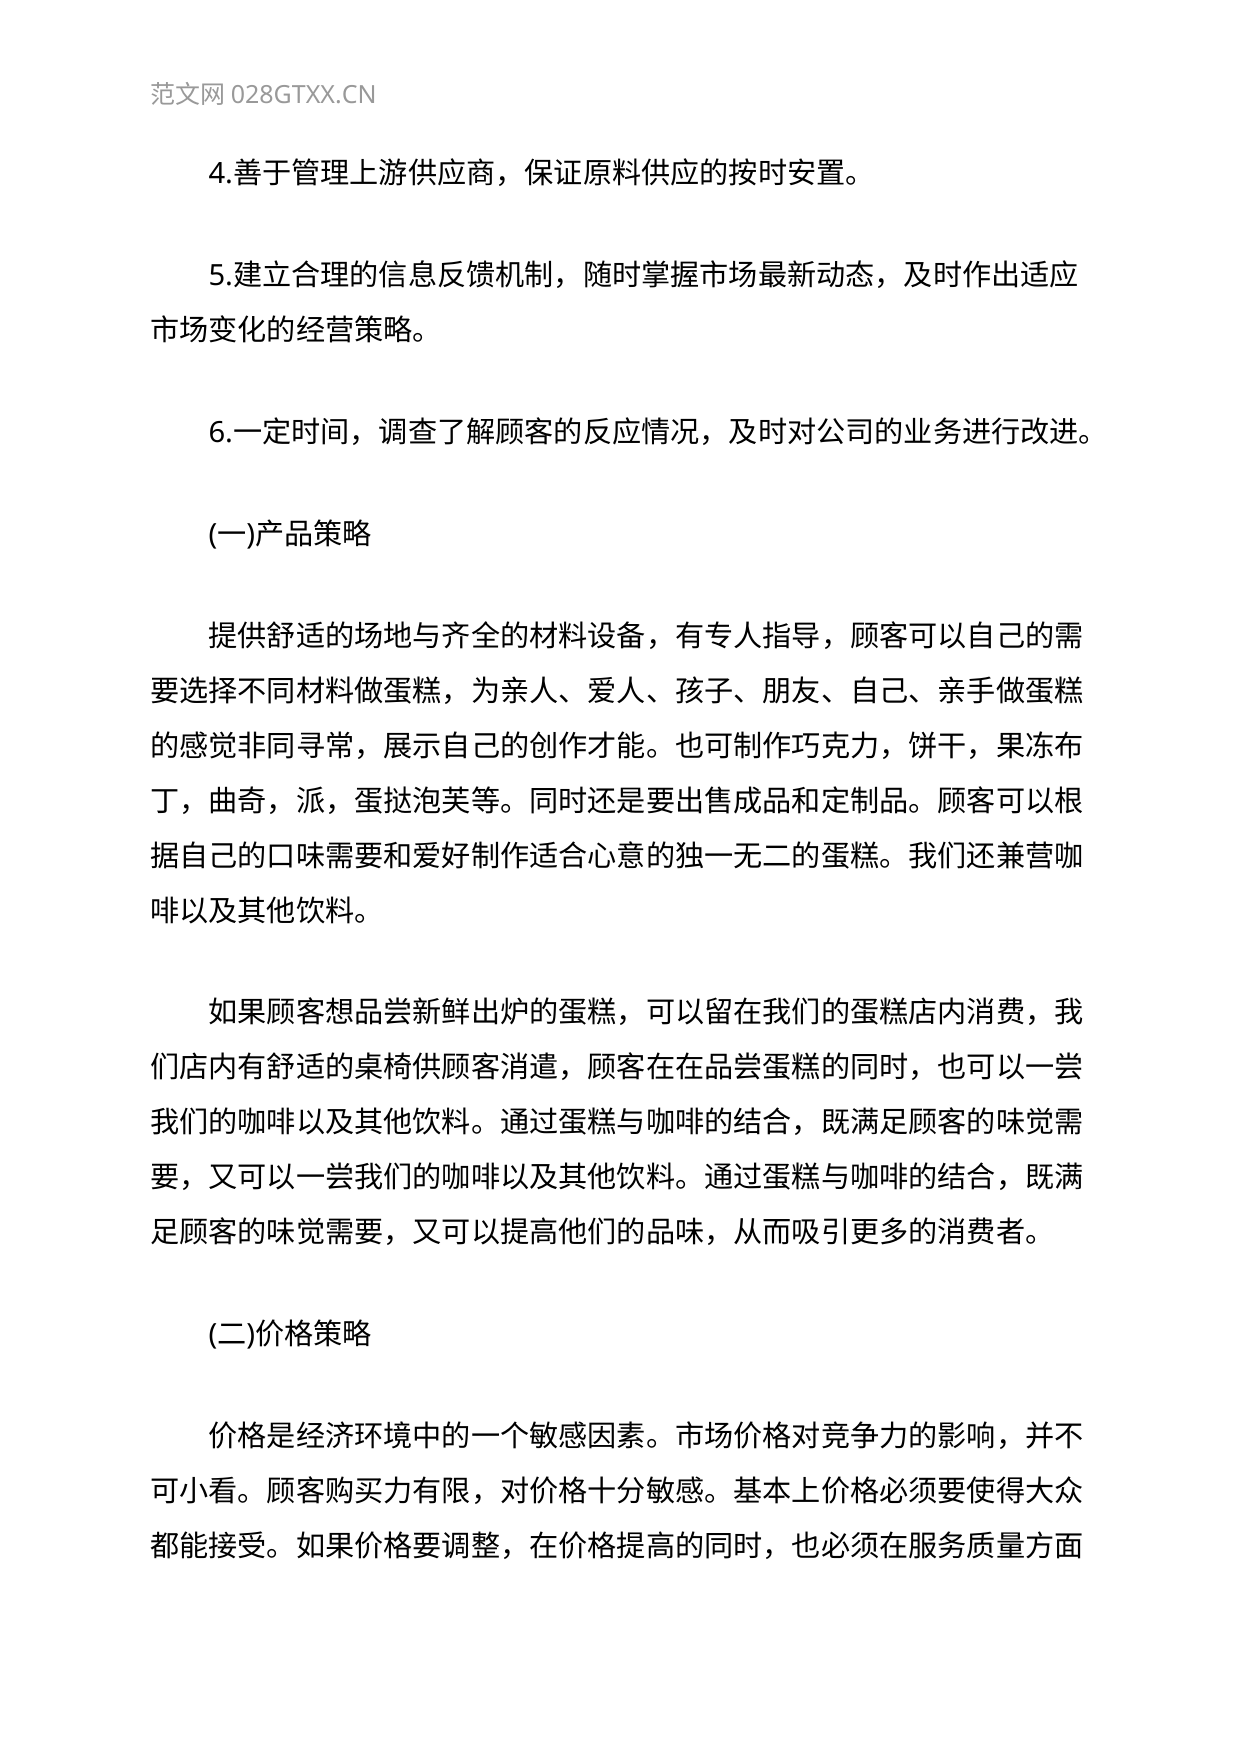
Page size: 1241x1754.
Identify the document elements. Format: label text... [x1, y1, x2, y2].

text 5.建立合理的信息反馈机制，随时掌握市场最新动态，及时作出适应市场变化的经营策略。 [150, 252, 1090, 349]
text (一)产品策略 [150, 511, 1090, 553]
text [150, 1412, 1090, 1564]
text 6.一定时间，调查了解顾客的反应情况，及时对公司的业务进行改进。 [150, 409, 1090, 451]
text 4.善于管理上游供应商，保证原料供应的按时安置。 [150, 150, 1090, 192]
text 提供舒适的场地与齐全的材料设备，有专人指导，顾客可以自己的需要选择不同材料做蛋糕，为亲人、爱人、孩子、朋友、自己、亲手做蛋糕的感觉非同寻常，展示自己的创作才能。也可制作巧克力，饼干，果冻布丁，曲奇，派，蛋挞泡芙等。同时还是要出售成品和定制品。顾客可以根据自己的口味需要和爱好制作适合心意的独一无二的蛋糕。我们还兼营咖啡以及其他饮料。 [150, 613, 1090, 929]
text 如果顾客想品尝新鲜出炉的蛋糕，可以留在我们的蛋糕店内消费，我们店内有舒适的桌椅供顾客消遣，顾客在在品尝蛋糕的同时，也可以一尝我们的咖啡以及其他饮料。通过蛋糕与咖啡的结合，既满足顾客的味觉需要，又可以一尝我们的咖啡以及其他饮料。通过蛋糕与咖啡的结合，既满足顾客的味觉需要，又可以提高他们的品味，从而吸引更多的消费者。 [150, 989, 1090, 1251]
text (二)价格策略 [150, 1310, 1090, 1353]
